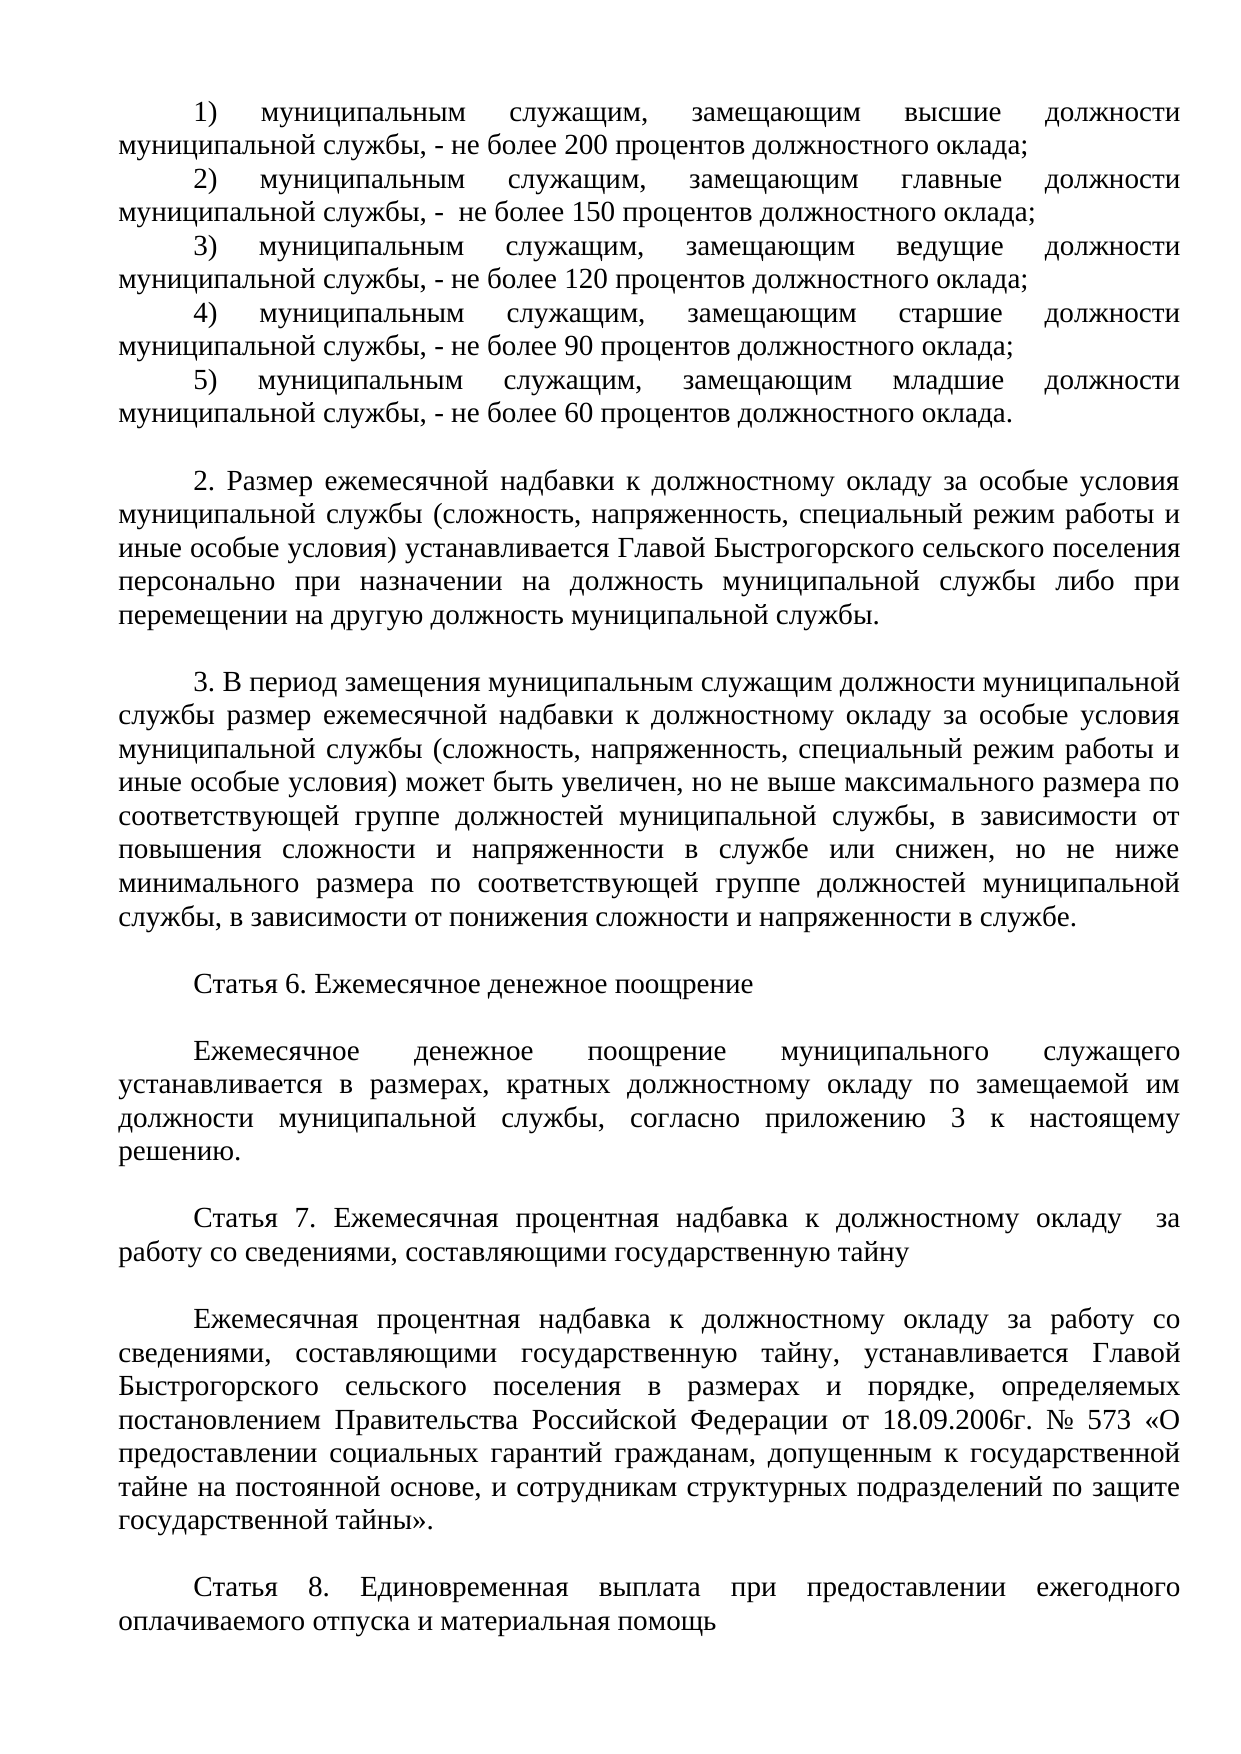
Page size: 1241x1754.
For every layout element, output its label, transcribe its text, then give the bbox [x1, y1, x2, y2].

text 5) муниципальным служащим, замещающим младшие должности муниципальной службы, - не более 60 процентов должностного оклада. [118, 362, 1181, 429]
text Ежемесячное денежное поощрение муниципального служащего устанавливается в размерах, кратных должностному окладу по замещаемой им должности муниципальной службы, согласно приложению 3 к настоящему решению. [118, 1033, 1181, 1167]
text 4) муниципальным служащим, замещающим старшие должности муниципальной службы, - не более 90 процентов должностного оклада; [118, 295, 1181, 362]
text Статья 6. Ежемесячное денежное поощрение [118, 966, 1181, 999]
text 3) муниципальным служащим, замещающим ведущие должности муниципальной службы, - не более 120 процентов должностного оклада; [118, 228, 1181, 295]
text Ежемесячная процентная надбавка к должностному окладу за работу со сведениями, составляющими государственную тайну, устанавливается Главой Быстрогорского сельского поселения в размерах и порядке, определяемых постановлением Правительства Российской Федерации от 18.09.2006г. № 573 «О предоставлении социальных гарантий гражданам, допущенным к государственной тайне на постоянной основе, и сотрудникам структурных подразделений по защите государственной тайны». [118, 1301, 1181, 1536]
text Статья 7. Ежемесячная процентная надбавка к должностному окладу за работу со сведениями, составляющими государственную тайну [118, 1201, 1181, 1268]
text 2. Размер ежемесячной надбавки к должностному окладу за особые условия муниципальной службы (сложность, напряженность, специальный режим работы и иные особые условия) устанавливается Главой Быстрогорского сельского поселения персонально при назначении на должность муниципальной службы либо при перемещении на другую должность муниципальной службы. [118, 463, 1181, 630]
text 2) муниципальным служащим, замещающим главные должности муниципальной службы, - не более 150 процентов должностного оклада; [118, 161, 1181, 228]
text 3. В период замещения муниципальным служащим должности муниципальной службы размер ежемесячной надбавки к должностному окладу за особые условия муниципальной службы (сложность, напряженность, специальный режим работы и иные особые условия) может быть увеличен, но не выше максимального размера по соответствующей группе должностей муниципальной службы, в зависимости от повышения сложности и напряженности в службе или снижен, но не ниже минимального размера по соответствующей группе должностей муниципальной службы, в зависимости от понижения сложности и напряженности в службе. [118, 664, 1181, 932]
text Статья 8. Единовременная выплата при предоставлении ежегодного оплачиваемого отпуска и материальная помощь [118, 1569, 1181, 1637]
text 1) муниципальным служащим, замещающим высшие должности муниципальной службы, - не более 200 процентов должностного оклада; [118, 94, 1181, 161]
